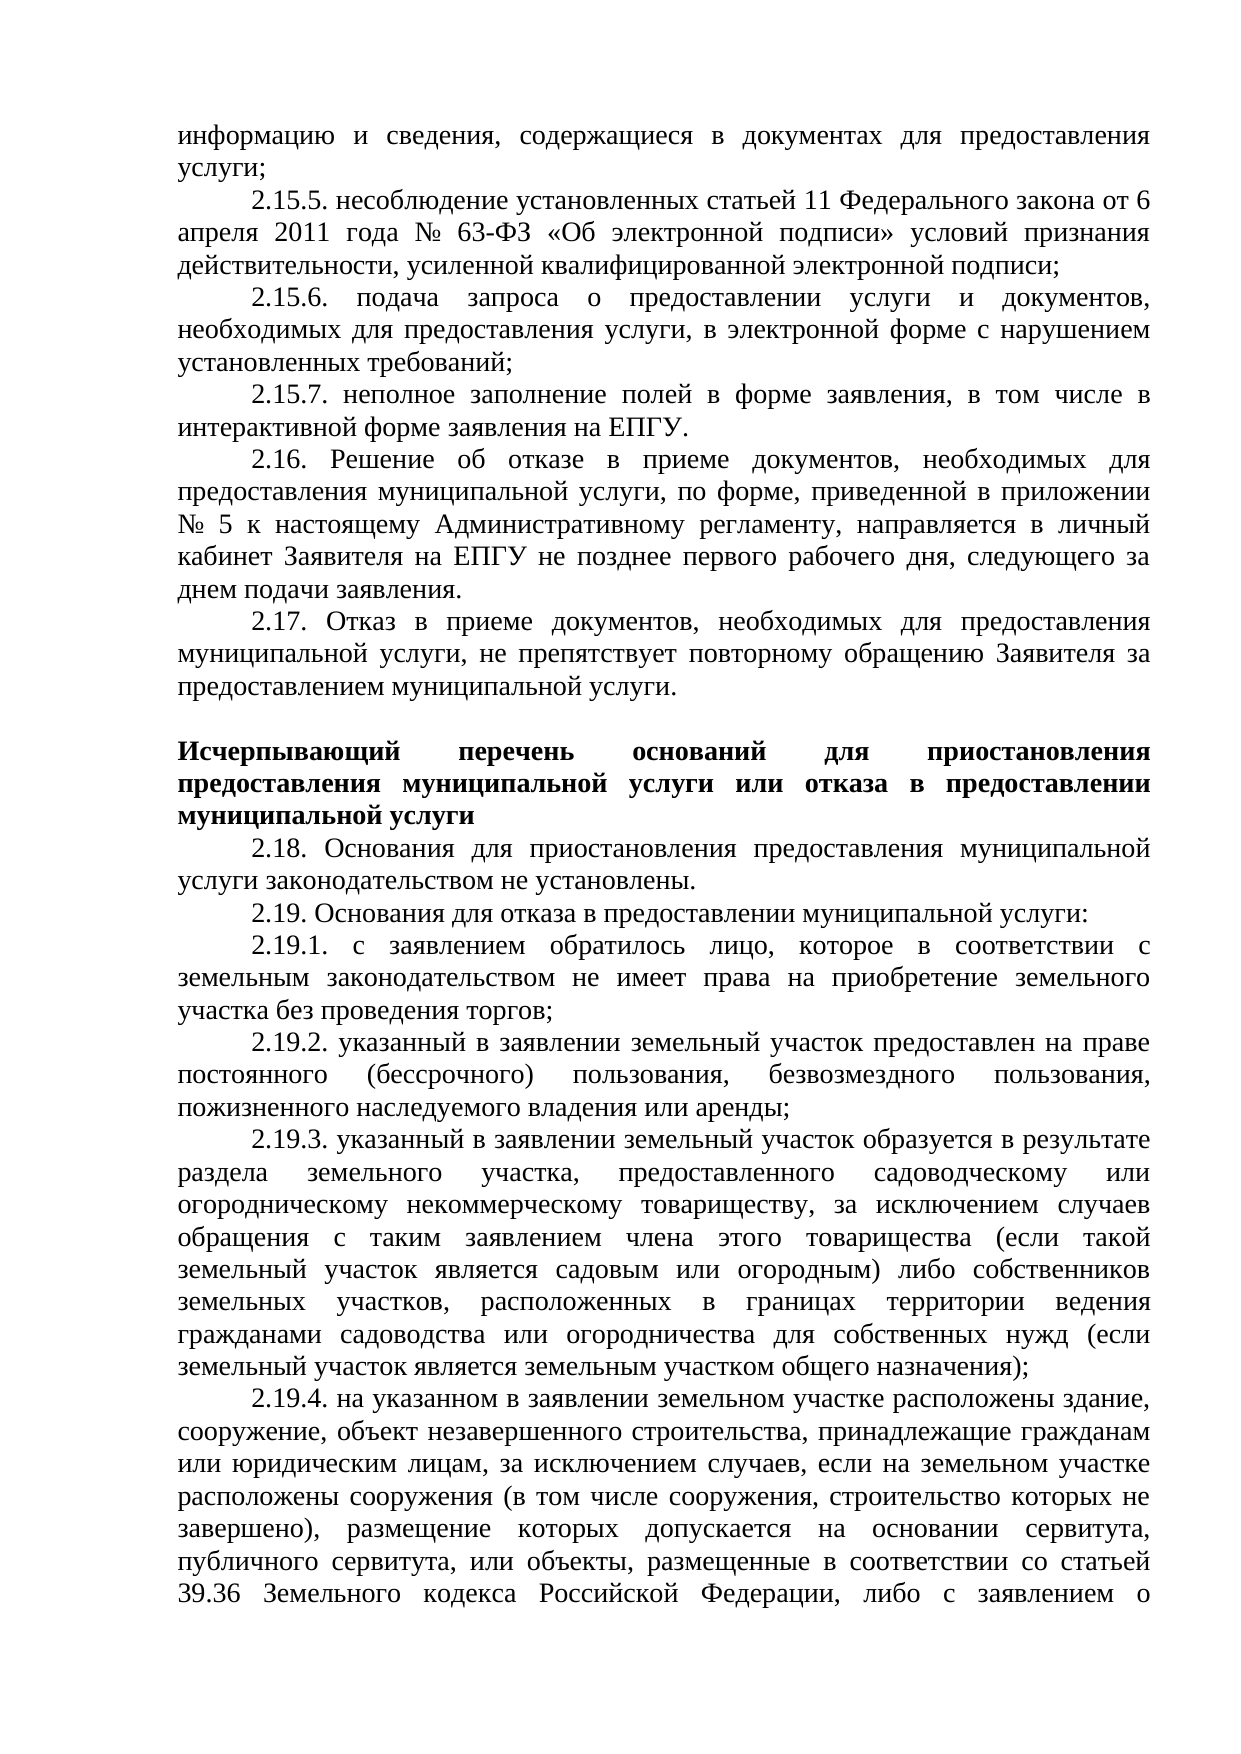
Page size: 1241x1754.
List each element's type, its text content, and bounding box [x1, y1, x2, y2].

text 2.15.7. неполное заполнение полей в форме заявления, в том числе в интерактивной форме заявления на ЕПГУ. [177, 377, 1152, 442]
text 2.15.5. несоблюдение установленных статьей 11 Федерального закона от 6 апреля 2011 года № 63-ФЗ «Об электронной подписи» условий признания действительности, усиленной квалифицированной электронной подписи; [177, 183, 1152, 280]
text 2.19.3. указанный в заявлении земельный участок образуется в результате раздела земельного участка, предоставленного садоводческому или огородническому некоммерческому товариществу, за исключением случаев обращения с таким заявлением члена этого товарищества (если такой земельный участок является садовым или огородным) либо собственников земельных участков, расположенных в границах территории ведения гражданами садоводства или огородничества для собственных нужд (если земельный участок является земельным участком общего назначения); [177, 1122, 1152, 1382]
text 2.16. Решение об отказе в приеме документов, необходимых для предоставления муниципальной услуги, по форме, приведенной в приложении № 5 к настоящему Административному регламенту, направляется в личный кабинет Заявителя на ЕПГУ не позднее первого рабочего дня, следующего за днем подачи заявления. [177, 442, 1152, 604]
text 2.15.6. подача запроса о предоставлении услуги и документов, необходимых для предоставления услуги, в электронной форме с нарушением установленных требований; [177, 280, 1152, 377]
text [177, 118, 1152, 183]
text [177, 1382, 1152, 1608]
text Исчерпывающий перечень оснований для приостановления предоставления муниципальной услуги или отказа в предоставлении муниципальной услуги [177, 734, 1152, 831]
text 2.18. Основания для приостановления предоставления муниципальной услуги законодательством не установлены. [177, 831, 1152, 896]
text 2.17. Отказ в приеме документов, необходимых для предоставления муниципальной услуги, не препятствует повторному обращению Заявителя за предоставлением муниципальной услуги. [177, 604, 1152, 701]
text 2.19.2. указанный в заявлении земельный участок предоставлен на праве постоянного (бессрочного) пользования, безвозмездного пользования, пожизненного наследуемого владения или аренды; [177, 1025, 1152, 1122]
text 2.19. Основания для отказа в предоставлении муниципальной услуги: [177, 896, 1152, 928]
text 2.19.1. с заявлением обратилось лицо, которое в соответствии с земельным законодательством не имеет права на приобретение земельного участка без проведения торгов; [177, 928, 1152, 1025]
